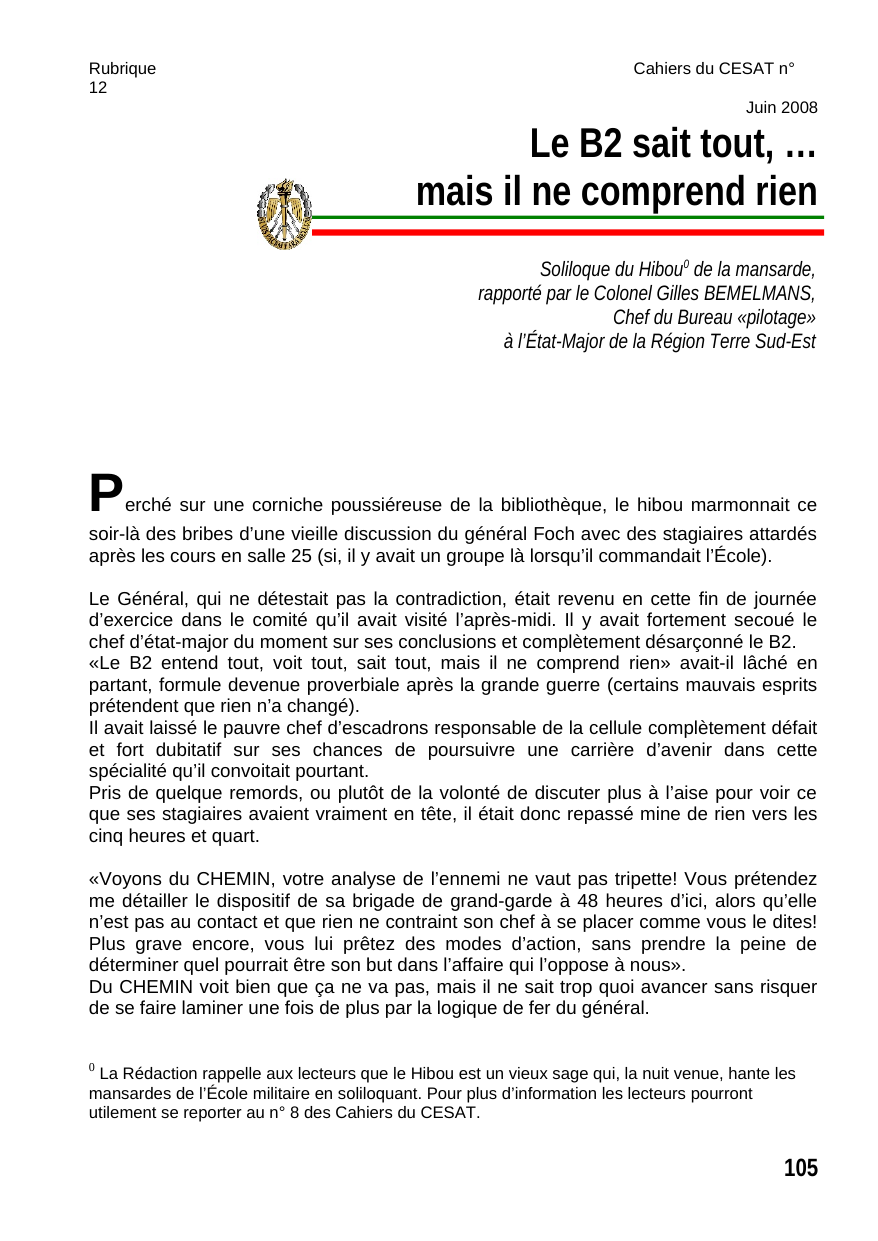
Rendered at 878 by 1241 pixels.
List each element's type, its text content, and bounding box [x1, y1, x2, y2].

text Il avait laissé le pauvre chef d’escadrons responsable de la cellule complètement défait et fort dubitatif sur ses chances de poursuivre une carrière d’avenir dans cette spécialité qu’il convoitait pourtant. [89, 717, 818, 782]
text Soliloque du Hibou de la mansarde, [89, 257, 818, 281]
subtitle Le B2 sait tout, … [89, 118, 818, 166]
text «Le B2 entend tout, voit tout, sait tout, mais il ne comprend rien» avait-il lâché en partant, formule devenue proverbiale après la grande guerre (certains mauvais esprits prétendent que rien n’a changé). [89, 652, 818, 717]
text Le Général, qui ne détestait pas la contradiction, était revenu en cette fin de journée d’exercice dans le comité qu’il avait visité l’après-midi. Il y avait fortement secoué le chef d’état-major du moment sur ses conclusions et complètement désarçonné le B2. [89, 587, 818, 652]
picture [257, 178, 312, 250]
text Chef du Bureau «pilotage» [89, 305, 818, 329]
text Pris de quelque remords, ou plutôt de la volonté de discuter plus à l’aise pour voir ce que ses stagiaires avaient vraiment en tête, il était donc repassé mine de rien vers les cinq heures et quart. [89, 782, 818, 846]
text «Voyons du CHEMIN, votre analyse de l’ennemi ne vaut pas tripette! Vous prétendez me détailler le dispositif de sa brigade de grand-garde à 48 heures d’ici, alors qu’elle n’est pas au contact et que rien ne contraint son chef à se placer comme vous le dites! Plus grave encore, vous lui prêtez des modes d’action, sans prendre la peine de déterminer quel pourrait être son but dans l’affaire qui l’oppose à nous». [89, 868, 818, 976]
text rapporté par le Colonel Gilles BEMELMANS, [89, 281, 818, 305]
text Du CHEMIN voit bien que ça ne va pas, mais il ne sait trop quoi avancer sans risquer de se faire laminer une fois de plus par la logique de fer du général. [89, 976, 818, 1019]
text mais il ne comprend rien [89, 166, 818, 214]
text à l’État-Major de la Région Terre Sud-Est [89, 329, 818, 353]
text Perché sur une corniche poussiéreuse de la bibliothèque, le hibou marmonnait ce soir-là des bribes d’une vieille discussion du général Foch avec des stagiaires attardés après les cours en salle 25 (si, il y avait un groupe là lorsqu’il commandait l’École). [89, 461, 818, 566]
